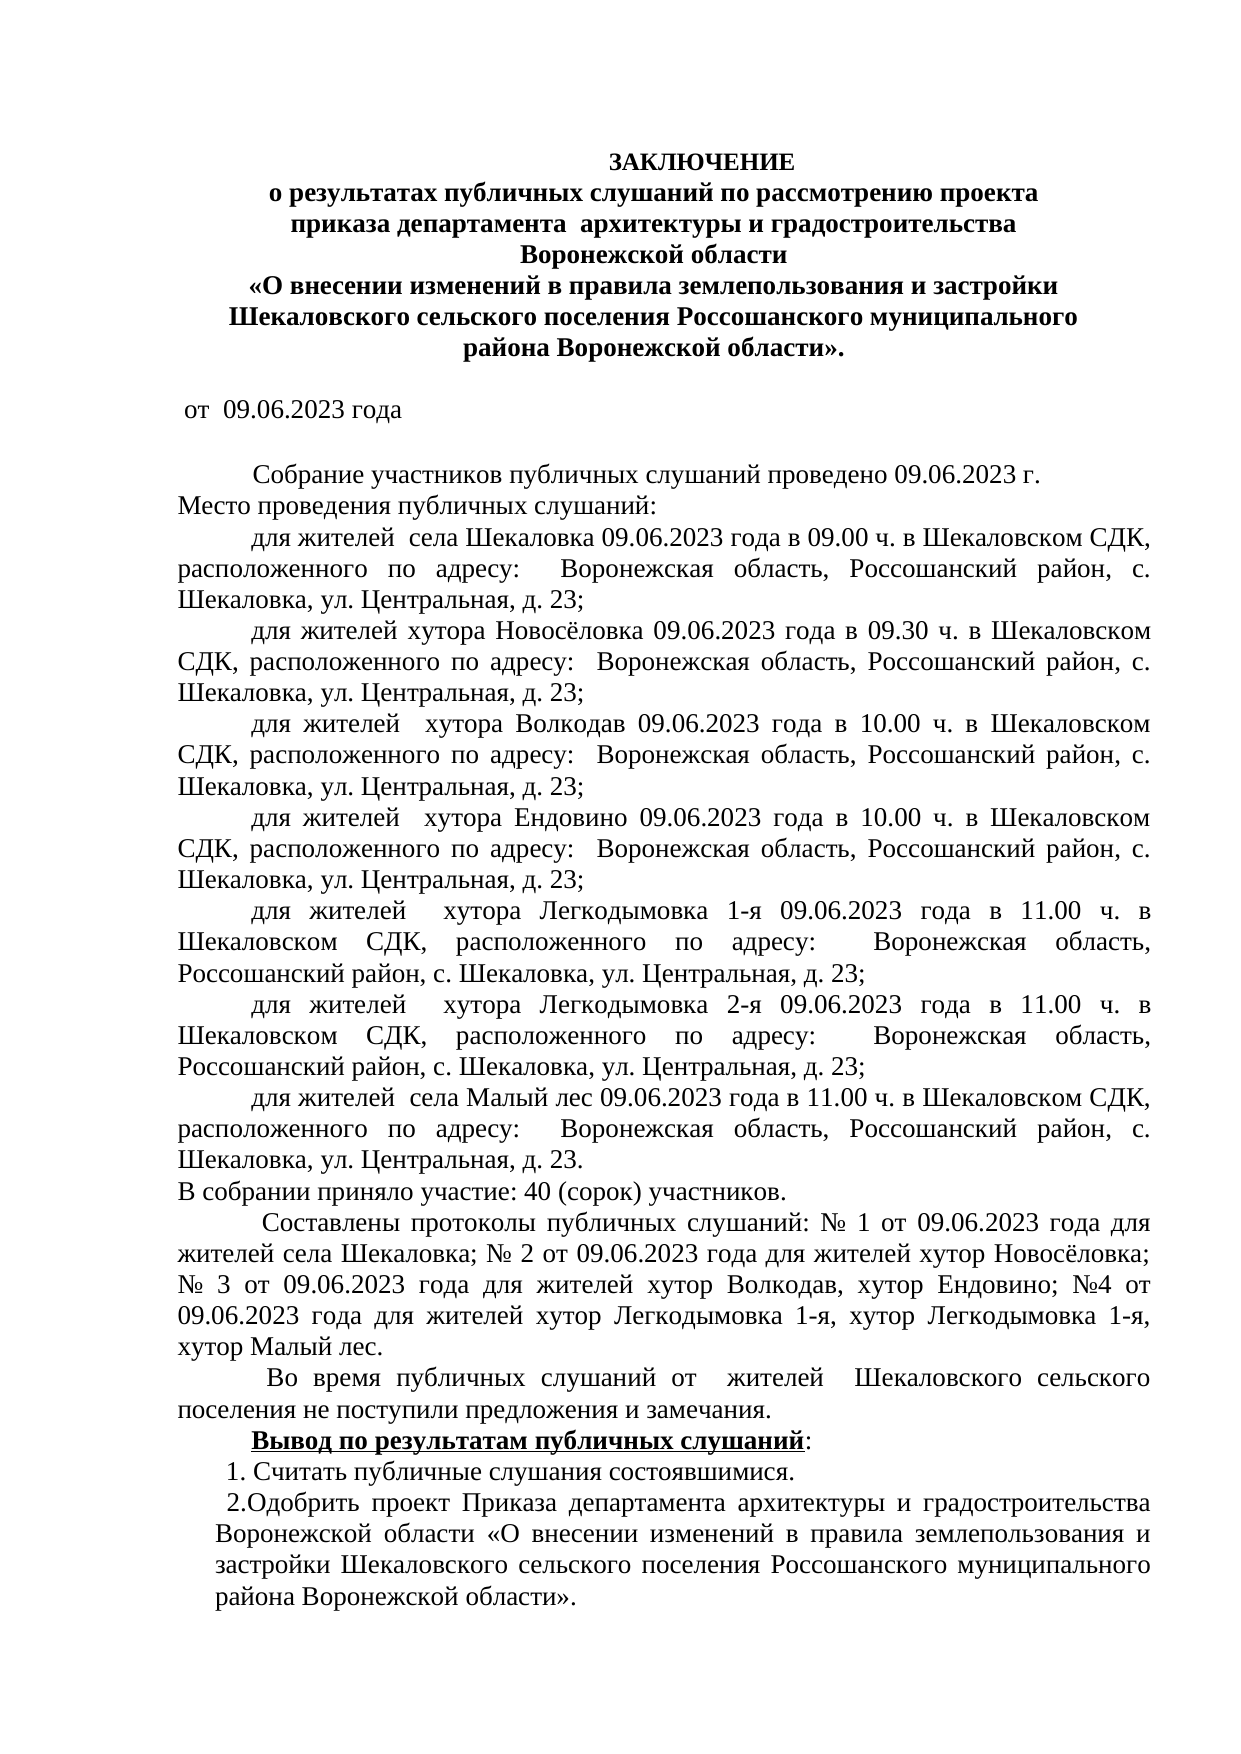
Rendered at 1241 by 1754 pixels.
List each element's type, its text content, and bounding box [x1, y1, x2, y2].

text для жителей хутора Легкодымовка 2-я 09.06.2023 года в 11.00 ч. в Шекаловском СДК, расположенного по адресу: Воронежская область, Россошанский район, с. Шекаловка, ул. Центральная, д. 23; [177, 988, 1152, 1081]
text для жителей хутора Новосёловка 09.06.2023 года в 09.30 ч. в Шекаловском СДК, расположенного по адресу: Воронежская область, Россошанский район, с. Шекаловка, ул. Центральная, д. 23; [177, 614, 1152, 707]
text от 09.06.2023 года [177, 394, 1152, 425]
text приказа департамента архитектуры и градостроительства [215, 207, 1093, 238]
text «О внесении изменений в правила землепользования и застройки Шекаловского сельского поселения Россошанского муниципального района Воронежской области». [215, 269, 1093, 362]
text Составлены протоколы публичных слушаний: № 1 от 09.06.2023 года для жителей села Шекаловка; № 2 от 09.06.2023 года для жителей хутор Новосёловка; № 3 от 09.06.2023 года для жителей хутор Волкодав, хутор Ендовино; №4 от 09.06.2023 года для жителей хутор Легкодымовка 1-я, хутор Легкодымовка 1-я, хутор Малый лес. [177, 1206, 1152, 1362]
text Место проведения публичных слушаний: [177, 489, 1152, 521]
text Воронежской области [215, 238, 1093, 269]
text для жителей хутора Легкодымовка 1-я 09.06.2023 года в 11.00 ч. в Шекаловском СДК, расположенного по адресу: Воронежская область, Россошанский район, с. Шекаловка, ул. Центральная, д. 23; [177, 894, 1152, 988]
text Собрание участников публичных слушаний проведено 09.06.2023 г. [177, 458, 1152, 489]
text для жителей хутора Волкодав 09.06.2023 года в 10.00 ч. в Шекаловском СДК, расположенного по адресу: Воронежская область, Россошанский район, с. Шекаловка, ул. Центральная, д. 23; [177, 707, 1152, 801]
text о результатах публичных слушаний по рассмотрению проекта [215, 176, 1093, 207]
text В собрании приняло участие: 40 (сорок) участников. [177, 1175, 1152, 1206]
text для жителей села Малый лес 09.06.2023 года в 11.00 ч. в Шекаловском СДК, расположенного по адресу: Воронежская область, Россошанский район, с. Шекаловка, ул. Центральная, д. 23. [177, 1081, 1152, 1175]
text ЗАКЛЮЧЕНИЕ [177, 147, 1152, 176]
text 1. Считать публичные слушания состоявшимися. [192, 1455, 1152, 1486]
text для жителей села Шекаловка 09.06.2023 года в 09.00 ч. в Шекаловском СДК, расположенного по адресу: Воронежская область, Россошанский район, с. Шекаловка, ул. Центральная, д. 23; [177, 521, 1152, 614]
text для жителей хутора Ендовино 09.06.2023 года в 10.00 ч. в Шекаловском СДК, расположенного по адресу: Воронежская область, Россошанский район, с. Шекаловка, ул. Центральная, д. 23; [177, 801, 1152, 894]
text Вывод по результатам публичных слушаний: [177, 1424, 1152, 1455]
text 2.Одобрить проект Приказа департамента архитектуры и градостроительства Воронежской области «О внесении изменений в правила землепользования и застройки Шекаловского сельского поселения Россошанского муниципального района Воронежской области». [215, 1486, 1152, 1611]
text Во время публичных слушаний от жителей Шекаловского сельского поселения не поступили предложения и замечания. [177, 1362, 1152, 1424]
